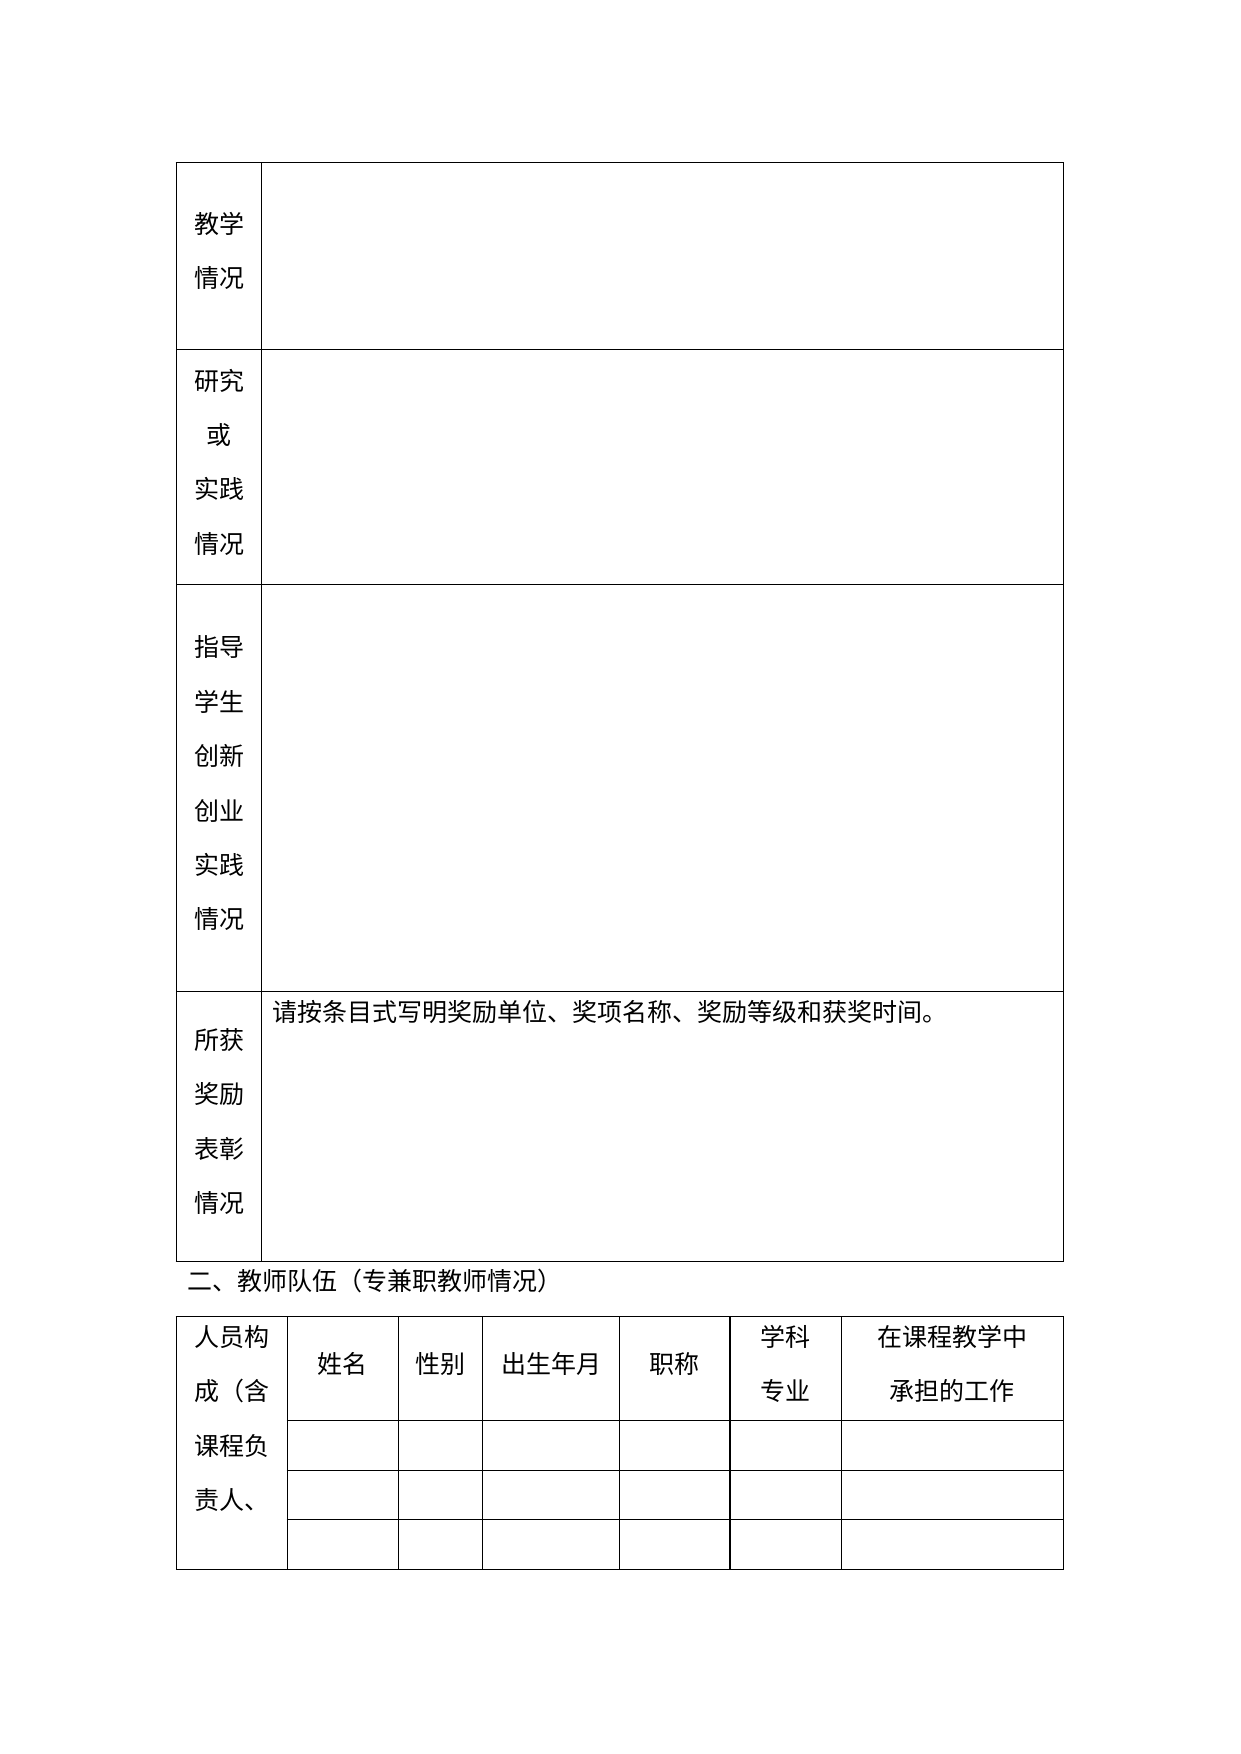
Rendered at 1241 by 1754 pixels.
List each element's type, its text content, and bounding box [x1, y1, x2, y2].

table_cell 研究或 实践 情况 [177, 350, 261, 584]
table_cell [731, 1520, 841, 1568]
table_cell [262, 585, 1063, 991]
table_cell [288, 1421, 398, 1470]
table_cell [483, 1520, 619, 1568]
table_header 姓名 [288, 1317, 398, 1420]
table_cell [288, 1520, 398, 1568]
table_cell 请按条目式写明奖励单位、奖项名称、奖励等级和获奖时间。 [262, 992, 1063, 1261]
table_cell [620, 1471, 729, 1519]
table_header 职称 [620, 1317, 729, 1420]
table_cell [483, 1471, 619, 1519]
table_header 学科 专业 [731, 1317, 841, 1420]
table_cell [620, 1421, 729, 1470]
table_cell [731, 1471, 841, 1519]
table_cell [288, 1471, 398, 1519]
table_cell 指导 学生 创新 创业 实践 情况 [177, 585, 261, 991]
table_cell [262, 350, 1063, 584]
table_header 人员构成（含课程负责人、主讲教师、辅导教师、实践指导教师及外聘教师等） [177, 1317, 287, 1568]
table_header 出生年月 [483, 1317, 619, 1420]
table_cell [842, 1520, 1063, 1568]
table_cell [842, 1421, 1063, 1470]
table_cell [483, 1421, 619, 1470]
table_cell [262, 163, 1063, 349]
table_cell 所获 奖励 表彰 情况 [177, 992, 261, 1261]
table_cell [731, 1421, 841, 1470]
table_cell 教学 情况 [177, 163, 261, 349]
table_cell [399, 1421, 482, 1470]
table_cell [399, 1520, 482, 1568]
table_cell [842, 1471, 1063, 1519]
table_cell [399, 1471, 482, 1519]
table_header 在课程教学中 承担的工作 [842, 1317, 1063, 1420]
table_header 性别 [399, 1317, 482, 1420]
table_cell [620, 1520, 729, 1568]
text 二、教师队伍（专兼职教师情况） [187, 1262, 1053, 1298]
